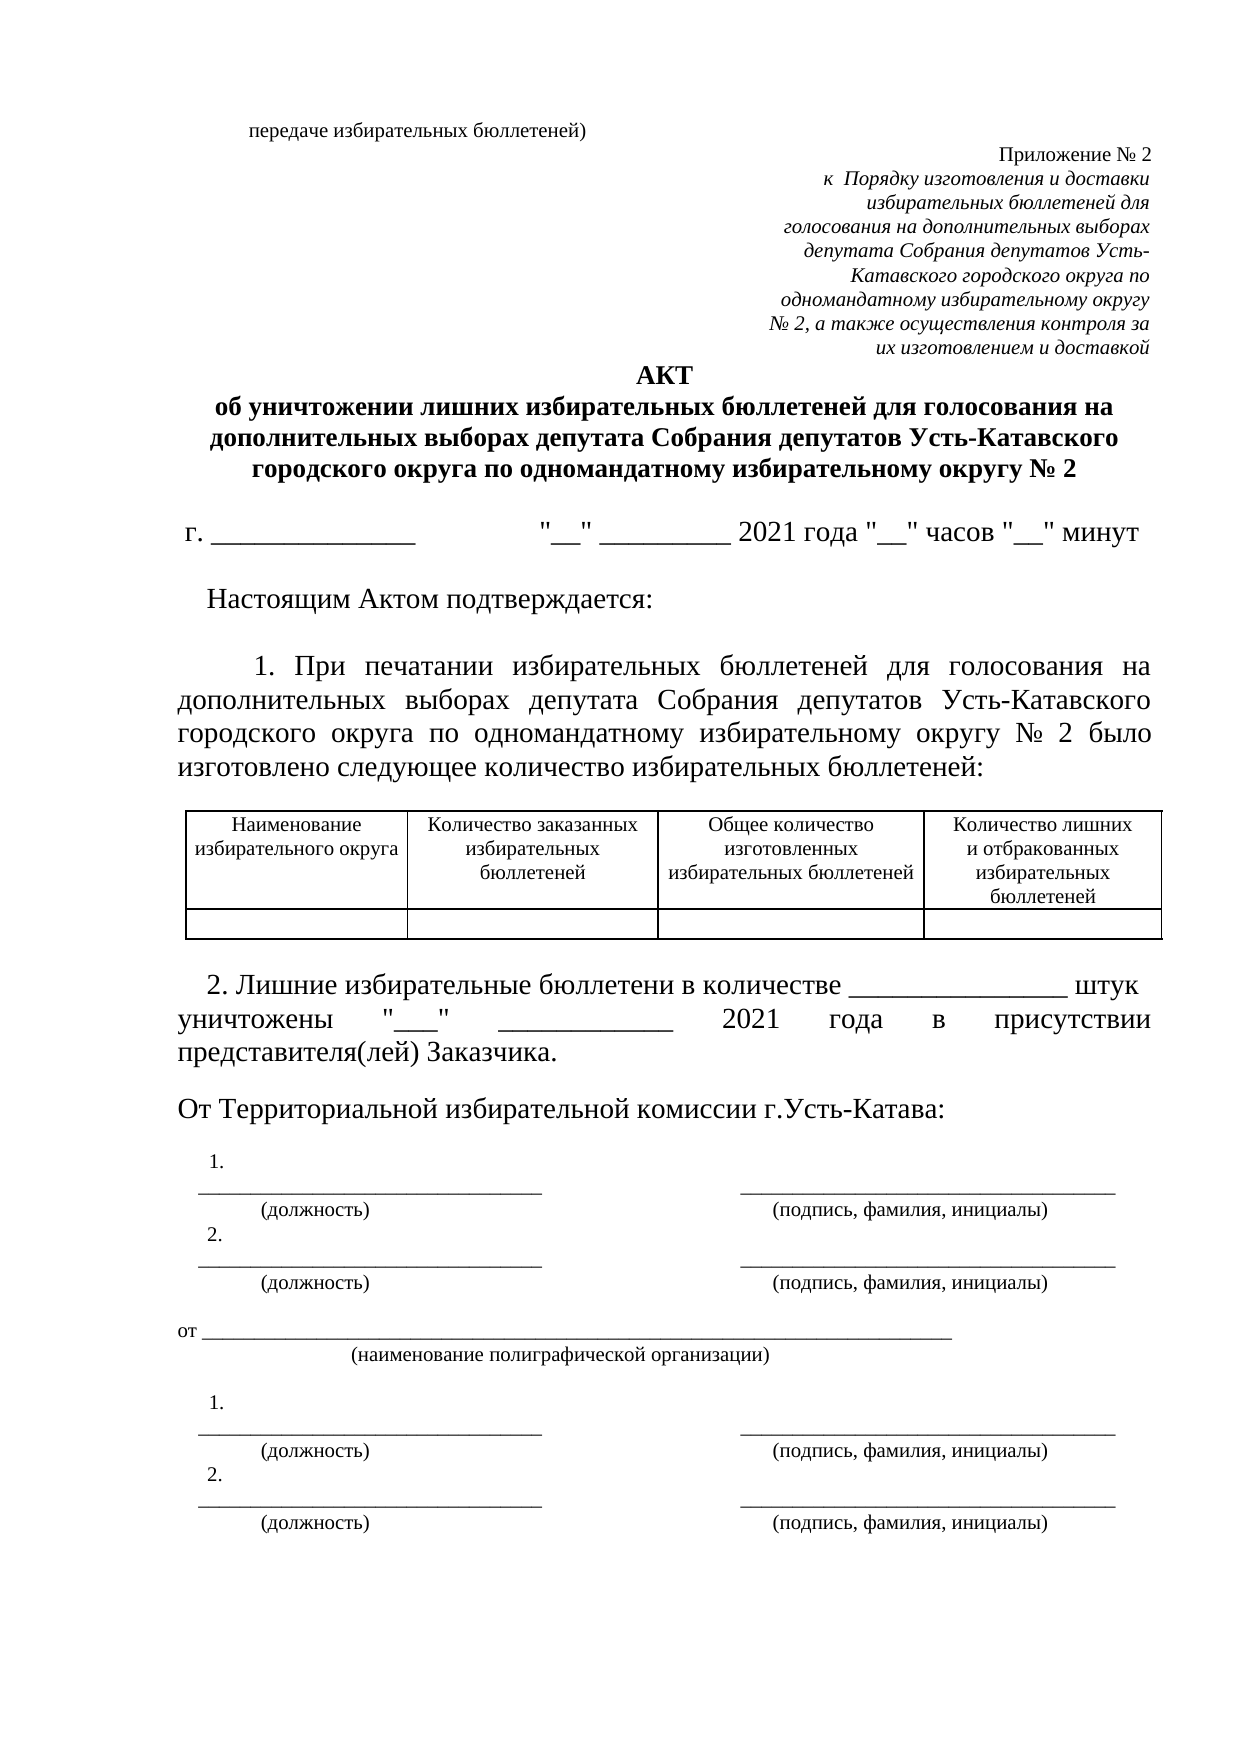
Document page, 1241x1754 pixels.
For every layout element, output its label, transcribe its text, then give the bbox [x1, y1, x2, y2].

text (должность) (подпись, фамилия, инициалы) [177, 1438, 1152, 1462]
text Приложение № 2 [768, 142, 1152, 166]
table_cell [187, 910, 407, 938]
text № 2, а также осуществления контроля за [177, 311, 1152, 335]
table_cell [925, 910, 1161, 938]
table_header Количество заказанных избирательных бюллетеней [408, 812, 657, 908]
text _________________________________ ____________________________________ [177, 1486, 1152, 1510]
table_header Наименование избирательного округа [187, 812, 407, 908]
text уничтожены "___" ____________ 2021 года в присутствии представителя(лей) Заказчика. [177, 1001, 1152, 1068]
text (наименование полиграфической организации) [177, 1342, 1152, 1366]
text _________________________________ ____________________________________ [177, 1173, 1152, 1197]
table_header Количество лишних и отбракованных избирательных бюллетеней [925, 812, 1161, 908]
text г. ______________ "__" _________ 2021 года "__" часов "__" минут [177, 514, 1152, 548]
text _________________________________ ____________________________________ [177, 1414, 1152, 1438]
text АКТ [177, 359, 1152, 390]
text 2. [207, 1221, 1152, 1246]
text к Порядку изготовления и доставки [177, 166, 1152, 190]
text их изготовлением и доставкой [177, 335, 1152, 359]
text 2. [207, 1462, 1152, 1486]
text Катавского городского округа по [177, 262, 1152, 287]
text депутата Собрания депутатов Усть- [177, 238, 1152, 262]
text (должность) (подпись, фамилия, инициалы) [177, 1269, 1152, 1294]
text (должность) (подпись, фамилия, инициалы) [177, 1510, 1152, 1534]
text Настоящим Актом подтверждается: [177, 581, 1152, 615]
text (должность) (подпись, фамилия, инициалы) [177, 1197, 1152, 1221]
table_header Общее количество изготовленных избирательных бюллетеней [659, 812, 923, 908]
text 2. Лишние избирательные бюллетени в количестве _______________ штук [177, 967, 1152, 1001]
text избирательных бюллетеней для [177, 190, 1152, 214]
text 1. [177, 1149, 1152, 1173]
text голосования на дополнительных выборах [177, 214, 1152, 238]
table_cell [408, 910, 657, 938]
table_cell [659, 910, 923, 938]
text передаче избирательных бюллетеней) [207, 118, 1152, 142]
text 1. При печатании избирательных бюллетеней для голосования на дополнительных выборах депутата Собрания депутатов Усть-Катавского городского округа по одномандатному избирательному округу № 2 было изготовлено следующее количество избирательных бюллетеней: [177, 648, 1152, 782]
text 1. [177, 1390, 1152, 1414]
text об уничтожении лишних избирательных бюллетеней для голосования на дополнительных выборах депутата Собрания депутатов Усть-Катавского городского округа по одномандатному избирательному округу № 2 [177, 390, 1152, 483]
text одномандатному избирательному округу [177, 287, 1152, 311]
text От Территориальной избирательной комиссии г.Усть-Катава: [177, 1092, 1152, 1125]
text _________________________________ ____________________________________ [177, 1246, 1152, 1269]
text от ________________________________________________________________________ [177, 1318, 1152, 1342]
